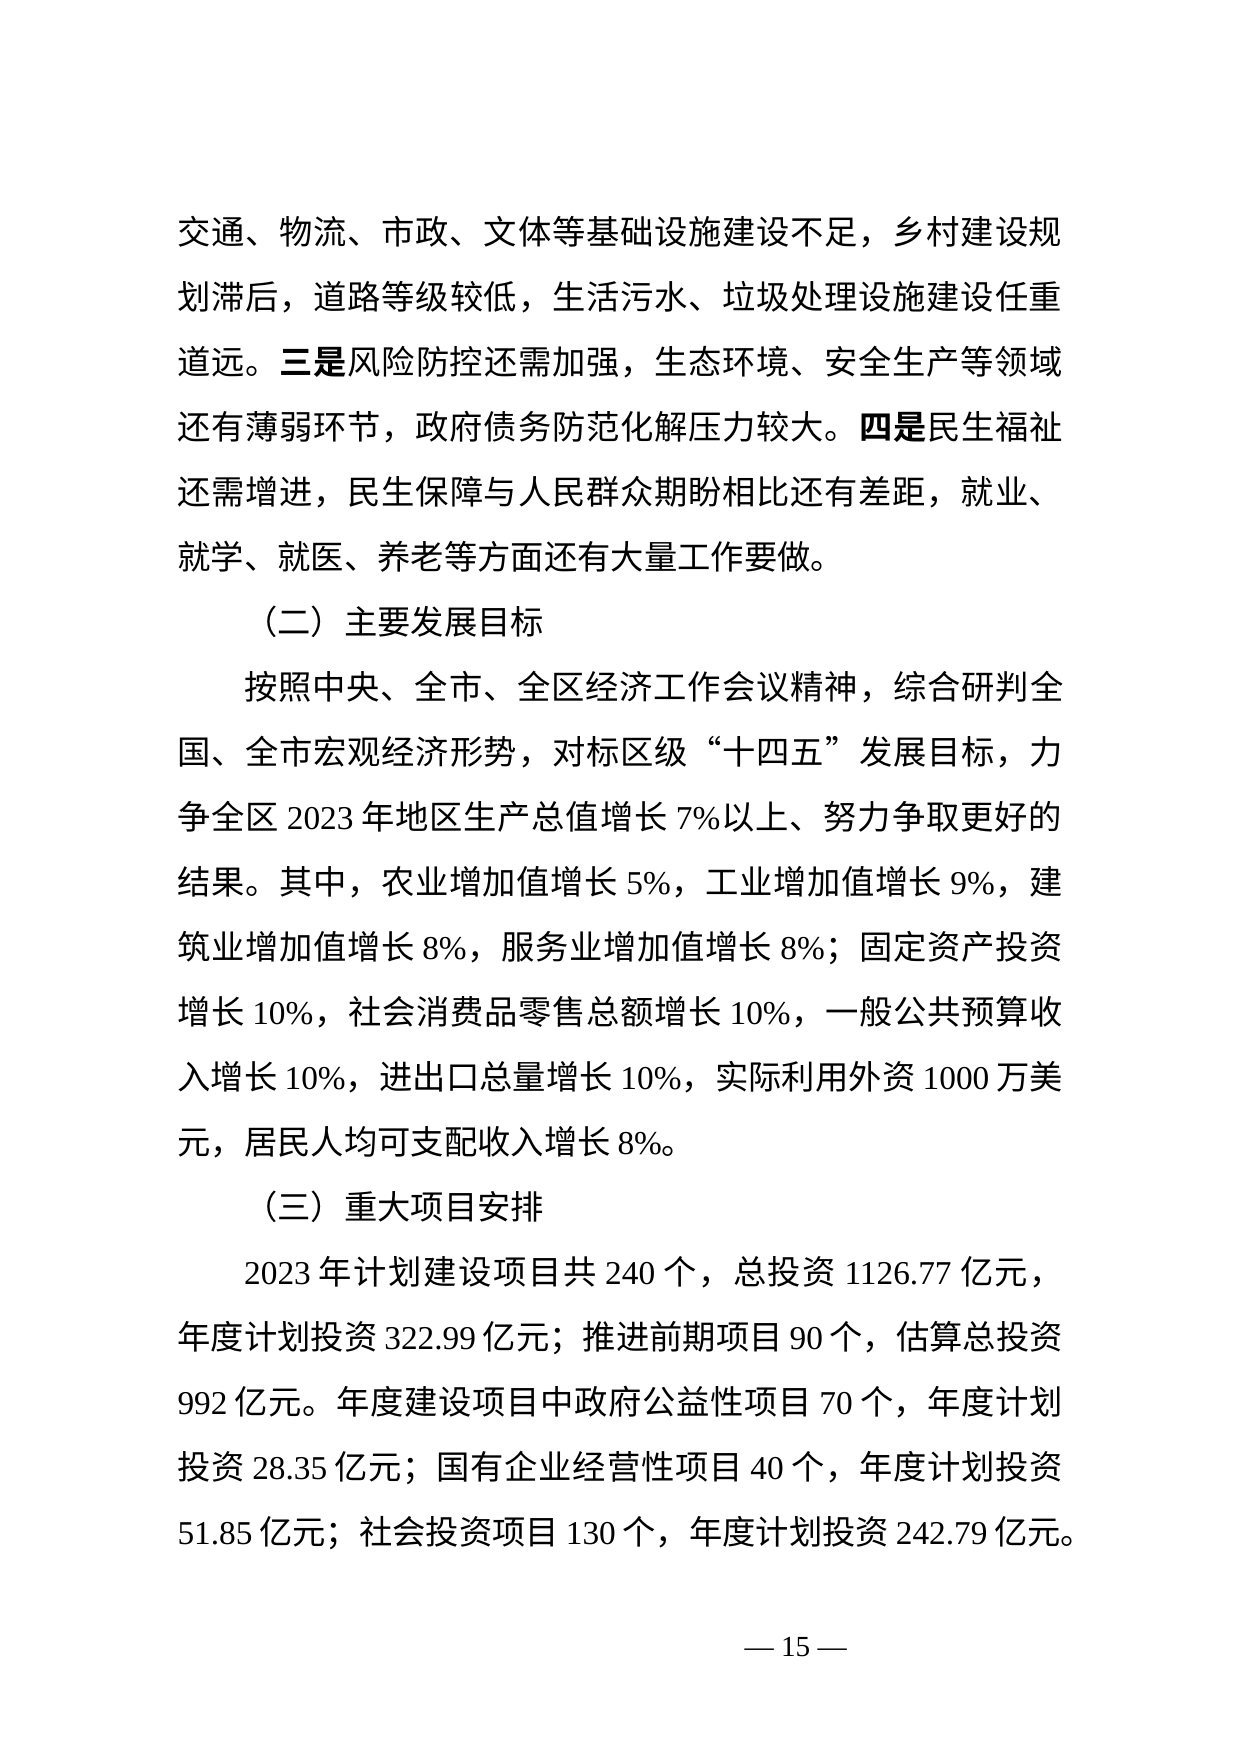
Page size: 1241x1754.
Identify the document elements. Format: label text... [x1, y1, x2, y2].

text （三）重大项目安排 [177, 1172, 1063, 1237]
text 按照中央、全市、全区经济工作会议精神，综合研判全国、全市宏观经济形势，对标区级“十四五”发展目标，力争全区2023年地区生产总值增长7%以上、努力争取更好的结果。其中，农业增加值增长5%，工业增加值增长9%，建筑业增加值增长8%，服务业增加值增长8%；固定资产投资增长10%，社会消费品零售总额增长10%，一般公共预算收入增长10%，进出口总量增长10%，实际利用外资1000万美元，居民人均可支配收入增长8%。 [177, 652, 1063, 1172]
list （二）主要发展目标 [177, 587, 1063, 652]
text 2023年计划建设项目共240个，总投资1126.77亿元，年度计划投资322.99亿元；推进前期项目90个，估算总投资992亿元。年度建设项目中政府公益性项目70个，年度计划投资28.35亿元；国有企业经营性项目40个，年度计划投资51.85亿元；社会投资项目130个，年度计划投资242.79亿元。 [177, 1237, 1063, 1562]
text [177, 197, 1063, 587]
